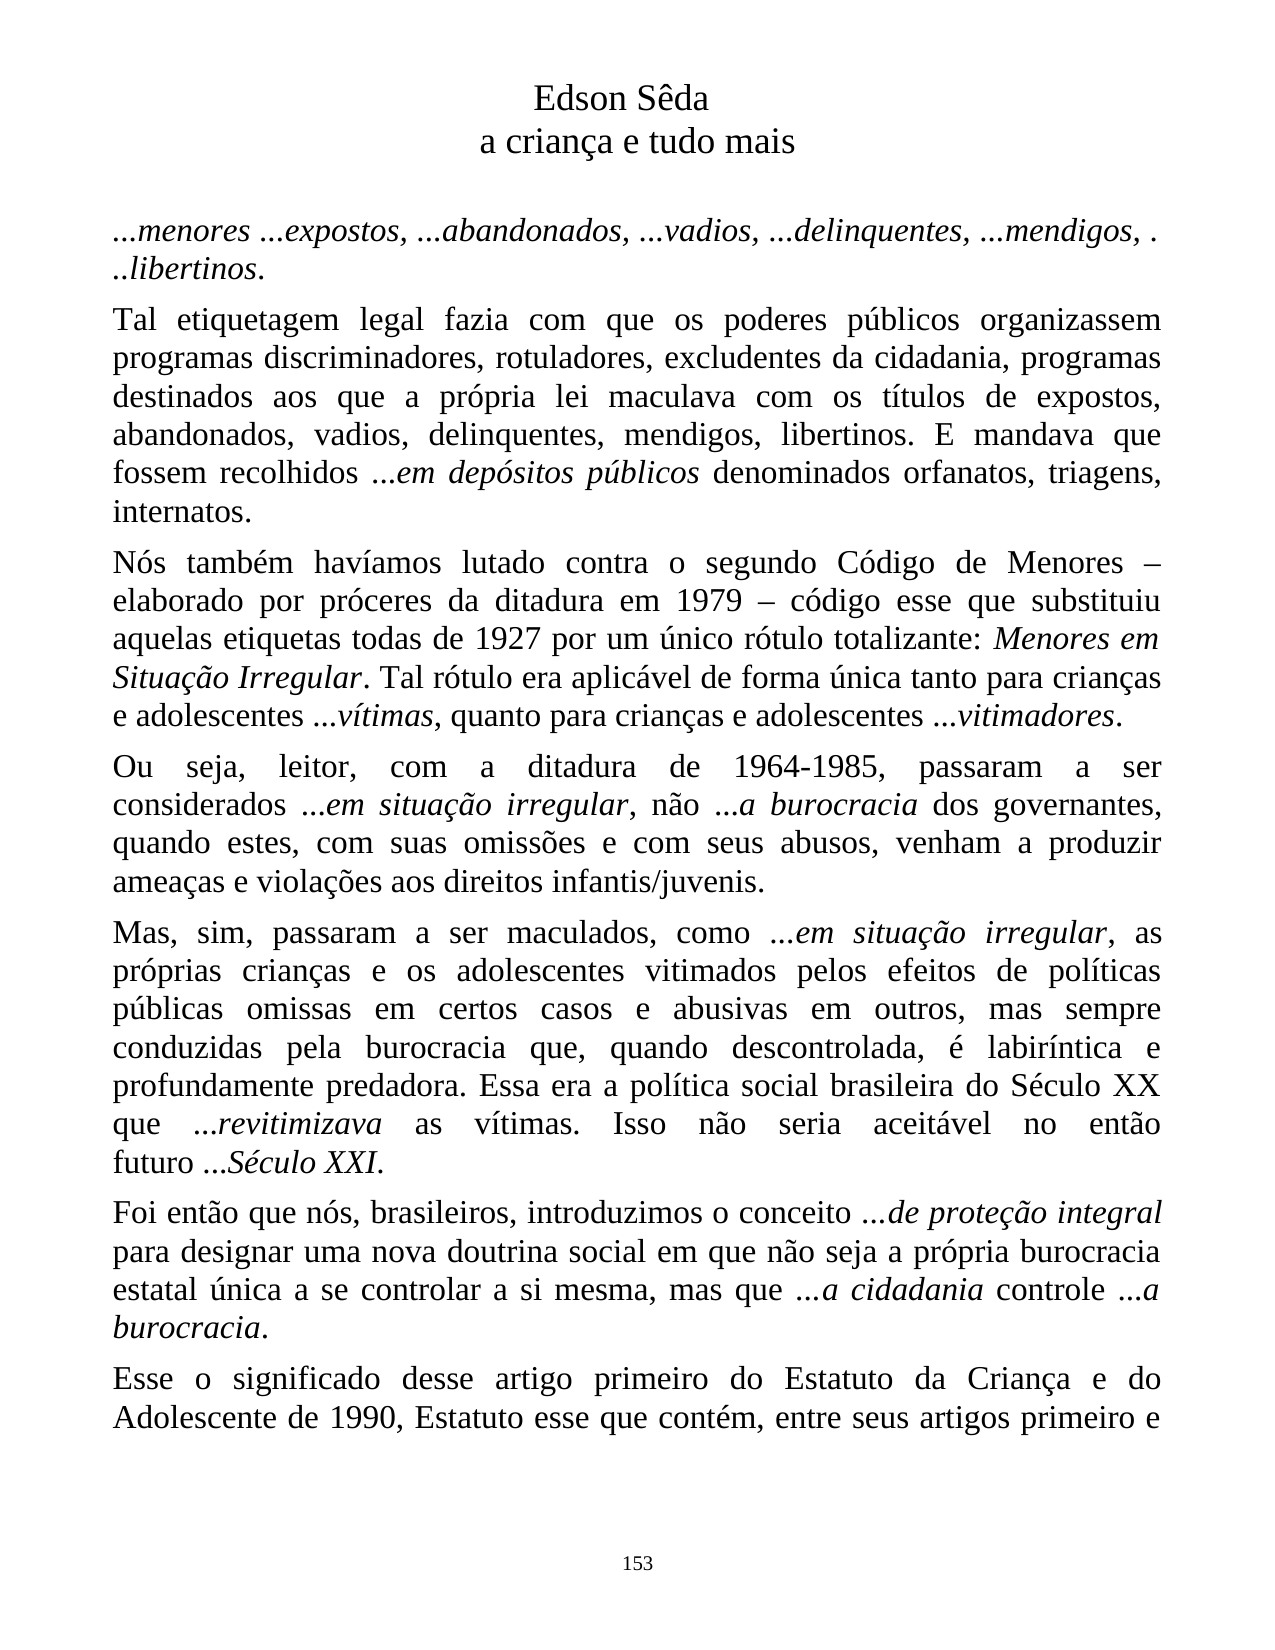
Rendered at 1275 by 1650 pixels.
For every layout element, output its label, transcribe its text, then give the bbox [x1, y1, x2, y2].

text Foi então que nós, brasileiros, introduzimos o conceito ...de proteção integral para designar uma nova doutrina social em que não seja a própria burocracia estatal única a se controlar a si mesma, mas que ...a cidadania controle ...a burocracia. [112, 1193, 1162, 1346]
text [112, 1359, 1162, 1435]
text Mas, sim, passaram a ser maculados, como ...em situação irregular, as próprias crianças e os adolescentes vitimados pelos efeitos de políticas públicas omissas em certos casos e abusivas em outros, mas sempre conduzidas pela burocracia que, quando descontrolada, é labiríntica e profundamente predadora. Essa era a política social brasileira do Século XX que ...revitimizava as vítimas. Isso não seria aceitável no então futuro ...Século XXI. [112, 912, 1162, 1180]
text Ou seja, leitor, com a ditadura de 1964-1985, passaram a ser considerados ...em situação irregular, não ...a burocracia dos governantes, quando estes, com suas omissões e com seus abusos, venham a produzir ameaças e violações aos direitos infantis/juvenis. [112, 746, 1162, 899]
text Tal etiquetagem legal fazia com que os poderes públicos organizassem programas discriminadores, rotuladores, excludentes da cidadania, programas destinados aos que a própria lei maculava com os títulos de expostos, abandonados, vadios, delinquentes, mendigos, libertinos. E mandava que fossem recolhidos ...em depósitos públicos denominados orfanatos, triagens, internatos. [112, 299, 1162, 529]
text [112, 210, 1162, 287]
text Nós também havíamos lutado contra o segundo Código de Menores – elaborado por próceres da ditadura em 1979 – código esse que substituiu aquelas etiquetas todas de 1927 por um único rótulo totalizante: Menores em Situação Irregular. Tal rótulo era aplicável de forma única tanto para crianças e adolescentes ...vítimas, quanto para crianças e adolescentes ...vitimadores. [112, 542, 1162, 734]
